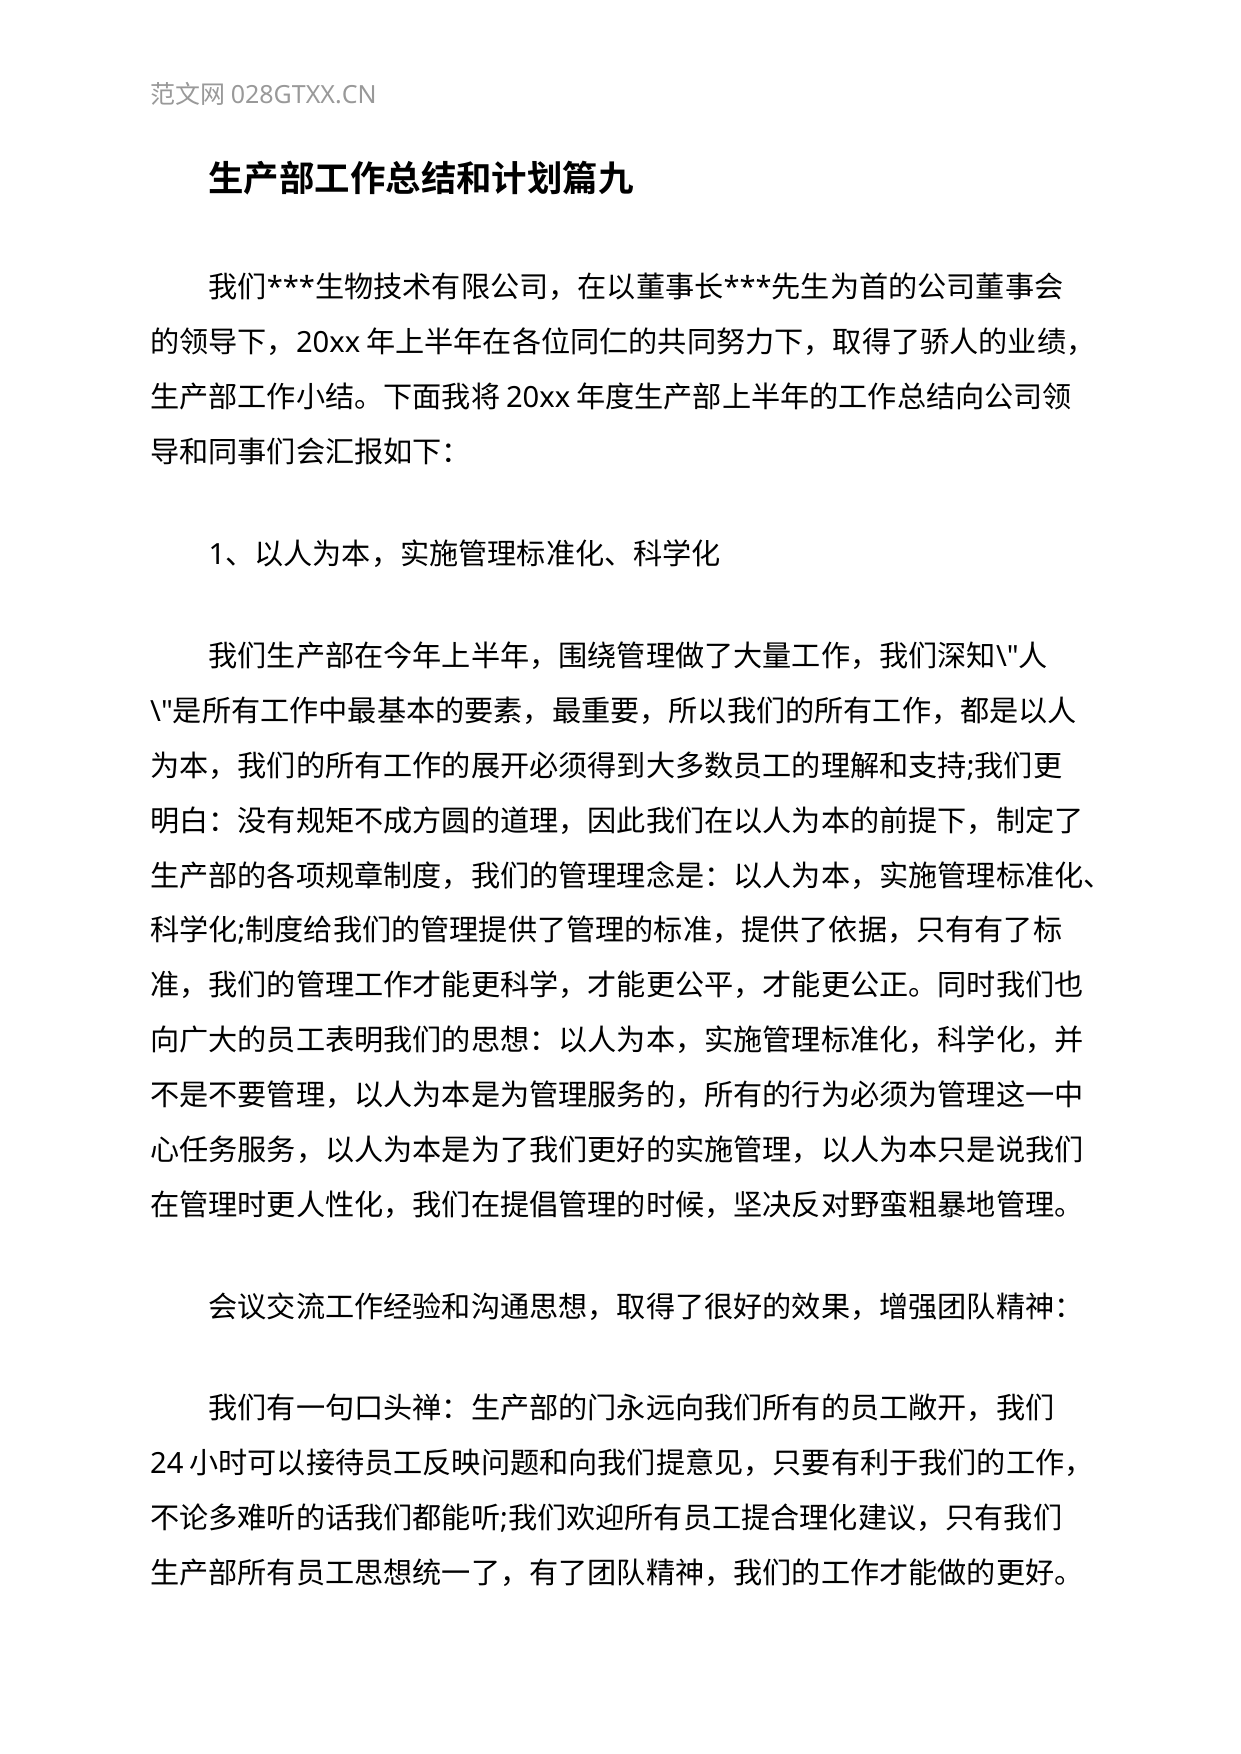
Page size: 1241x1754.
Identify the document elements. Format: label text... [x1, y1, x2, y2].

text 我们***生物技术有限公司，在以董事长***先生为首的公司董事会的领导下，20xx年上半年在各位同仁的共同努力下，取得了骄人的业绩，生产部工作小结。下面我将20xx年度生产部上半年的工作总结向公司领导和同事们会汇报如下： [150, 263, 1090, 471]
text 我们生产部在今年上半年，围绕管理做了大量工作，我们深知\"人\"是所有工作中最基本的要素，最重要，所以我们的所有工作，都是以人为本，我们的所有工作的展开必须得到大多数员工的理解和支持;我们更明白：没有规矩不成方圆的道理，因此我们在以人为本的前提下，制定了生产部的各项规章制度，我们的管理理念是：以人为本，实施管理标准化、科学化;制度给我们的管理提供了管理的标准，提供了依据，只有有了标准，我们的管理工作才能更科学，才能更公平，才能更公正。同时我们也向广大的员工表明我们的思想：以人为本，实施管理标准化，科学化，并不是不要管理，以人为本是为管理服务的，所有的行为必须为管理这一中心任务服务，以人为本是为了我们更好的实施管理，以人为本只是说我们在管理时更人性化，我们在提倡管理的时候，坚决反对野蛮粗暴地管理。 [150, 632, 1090, 1224]
text 1、以人为本，实施管理标准化、科学化 [150, 530, 1090, 573]
text 会议交流工作经验和沟通思想，取得了很好的效果，增强团队精神： [150, 1283, 1090, 1326]
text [150, 1385, 1090, 1592]
text 生产部工作总结和计划篇九 [150, 150, 1090, 201]
